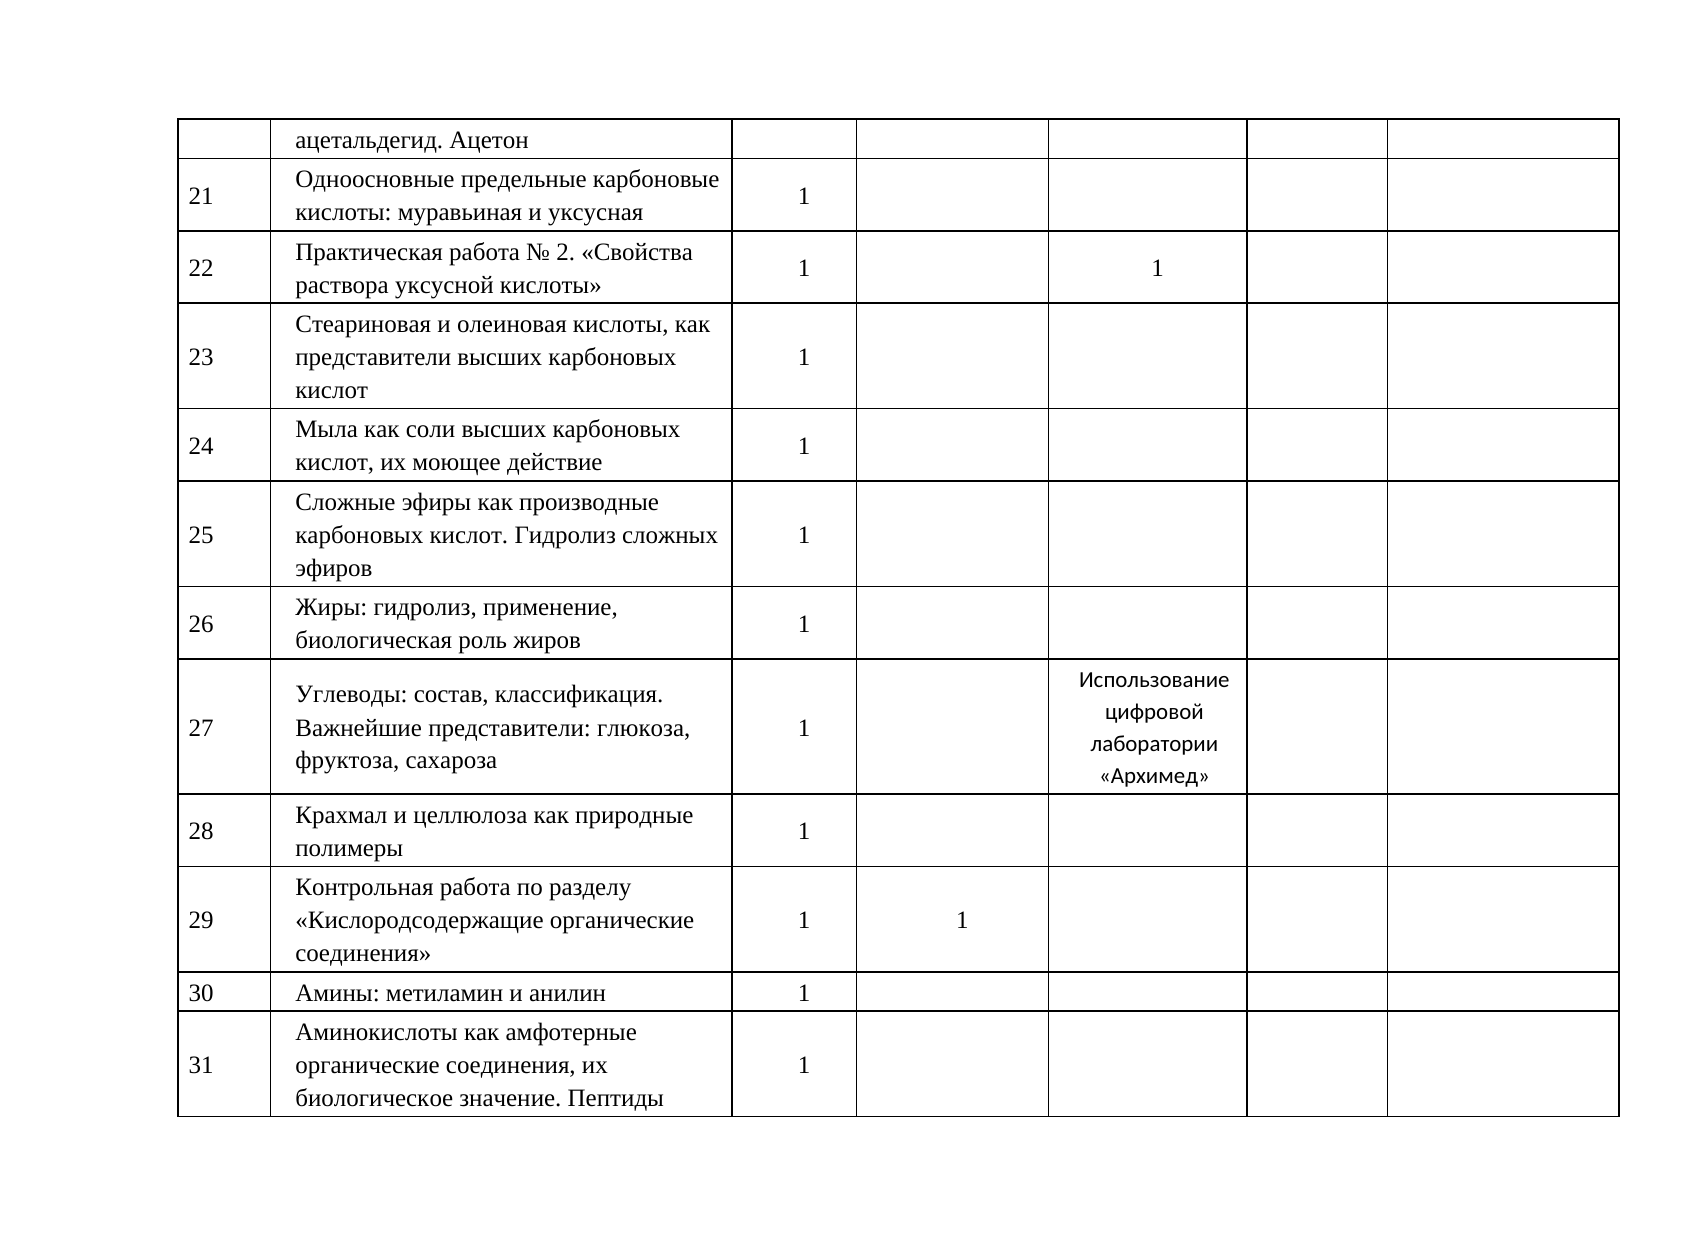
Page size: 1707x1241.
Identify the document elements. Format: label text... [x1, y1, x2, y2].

table_cell [1248, 304, 1387, 408]
table_cell 30 [179, 973, 270, 1010]
table_cell 1 [733, 973, 856, 1010]
table_cell [1049, 120, 1246, 157]
table_cell 27 [179, 660, 270, 793]
table_cell 1 [733, 232, 856, 302]
table_cell 22 [179, 232, 270, 302]
table_cell [1248, 482, 1387, 586]
table_cell [857, 795, 1048, 866]
table_cell [1388, 120, 1618, 157]
table_cell [857, 660, 1048, 793]
table_cell 1 [733, 1012, 856, 1116]
table_cell [1248, 159, 1387, 230]
table_cell [1049, 587, 1246, 658]
table_cell 1 [733, 867, 856, 971]
table_cell 23 [179, 304, 270, 408]
table_cell [1388, 973, 1618, 1010]
table_cell Углеводы: состав, классификация. Важнейшие представители: глюкоза, фруктоза, сахароза [271, 660, 731, 793]
table_cell [857, 159, 1048, 230]
table_cell [1049, 159, 1246, 230]
table_cell [857, 482, 1048, 586]
table_cell [1049, 482, 1246, 586]
table_cell 1 [733, 304, 856, 408]
table_cell Контрольная работа по разделу «Кислородсодержащие органические соединения» [271, 867, 731, 971]
table_cell Стеариновая и олеиновая кислоты, как представители высших карбоновых кислот [271, 304, 731, 408]
table_cell Амины: метиламин и анилин [271, 973, 731, 1010]
table_cell Жиры: гидролиз, применение, биологическая роль жиров [271, 587, 731, 658]
table_cell [857, 409, 1048, 480]
table_cell [1049, 1012, 1246, 1116]
table_cell 1 [733, 660, 856, 793]
table_cell [1248, 587, 1387, 658]
table_cell [857, 120, 1048, 157]
table_cell Практическая работа № 2. «Свойства раствора уксусной кислоты» [271, 232, 731, 302]
table_cell [857, 587, 1048, 658]
table_cell [1049, 867, 1246, 971]
table_cell 1 [733, 120, 856, 157]
table_cell Сложные эфиры как производные карбоновых кислот. Гидролиз сложных эфиров [271, 482, 731, 586]
table_cell [1049, 973, 1246, 1010]
table_cell [857, 232, 1048, 302]
table_cell [1248, 867, 1387, 971]
table_cell [1049, 795, 1246, 866]
table_cell [1049, 409, 1246, 480]
table_cell 1 [733, 159, 856, 230]
table_cell 1 [733, 482, 856, 586]
table_cell 29 [179, 867, 270, 971]
table_cell 21 [179, 159, 270, 230]
table_cell Одноосновные предельные карбоновые кислоты: муравьиная и уксусная [271, 159, 731, 230]
table_cell 31 [179, 1012, 270, 1116]
table_cell [857, 1012, 1048, 1116]
table_cell Использование цифровой лаборатории «Архимед» [1049, 660, 1246, 793]
table_cell [1388, 482, 1618, 586]
table_cell [857, 973, 1048, 1010]
table_cell 26 [179, 587, 270, 658]
table_cell 1 [1049, 232, 1246, 302]
table_cell [857, 304, 1048, 408]
table_cell 28 [179, 795, 270, 866]
table_cell Мыла как соли высших карбоновых кислот, их моющее действие [271, 409, 731, 480]
table_cell [1388, 409, 1618, 480]
table_cell [1248, 660, 1387, 793]
table_cell [1248, 1012, 1387, 1116]
table_cell [1388, 660, 1618, 793]
table_cell [1388, 304, 1618, 408]
table_cell 1 [733, 795, 856, 866]
table_cell [1388, 1012, 1618, 1116]
table_cell [1049, 304, 1246, 408]
table_cell [1248, 232, 1387, 302]
table_cell [1388, 232, 1618, 302]
table_cell [1248, 973, 1387, 1010]
table_cell [1388, 159, 1618, 230]
table_cell [1388, 867, 1618, 971]
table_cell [271, 120, 731, 157]
table_cell 25 [179, 482, 270, 586]
table_cell 24 [179, 409, 270, 480]
table_cell 1 [733, 409, 856, 480]
table_cell Аминокислоты как амфотерные органические соединения, их биологическое значение. Пептиды [271, 1012, 731, 1116]
table_cell 1 [733, 587, 856, 658]
table_cell Крахмал и целлюлоза как природные полимеры [271, 795, 731, 866]
table_cell [1248, 409, 1387, 480]
table_cell [1388, 795, 1618, 866]
table_cell 20 [179, 120, 270, 157]
table_cell [1248, 795, 1387, 866]
table_cell [1388, 587, 1618, 658]
table_cell 1 [857, 867, 1048, 971]
table_cell [1248, 120, 1387, 157]
